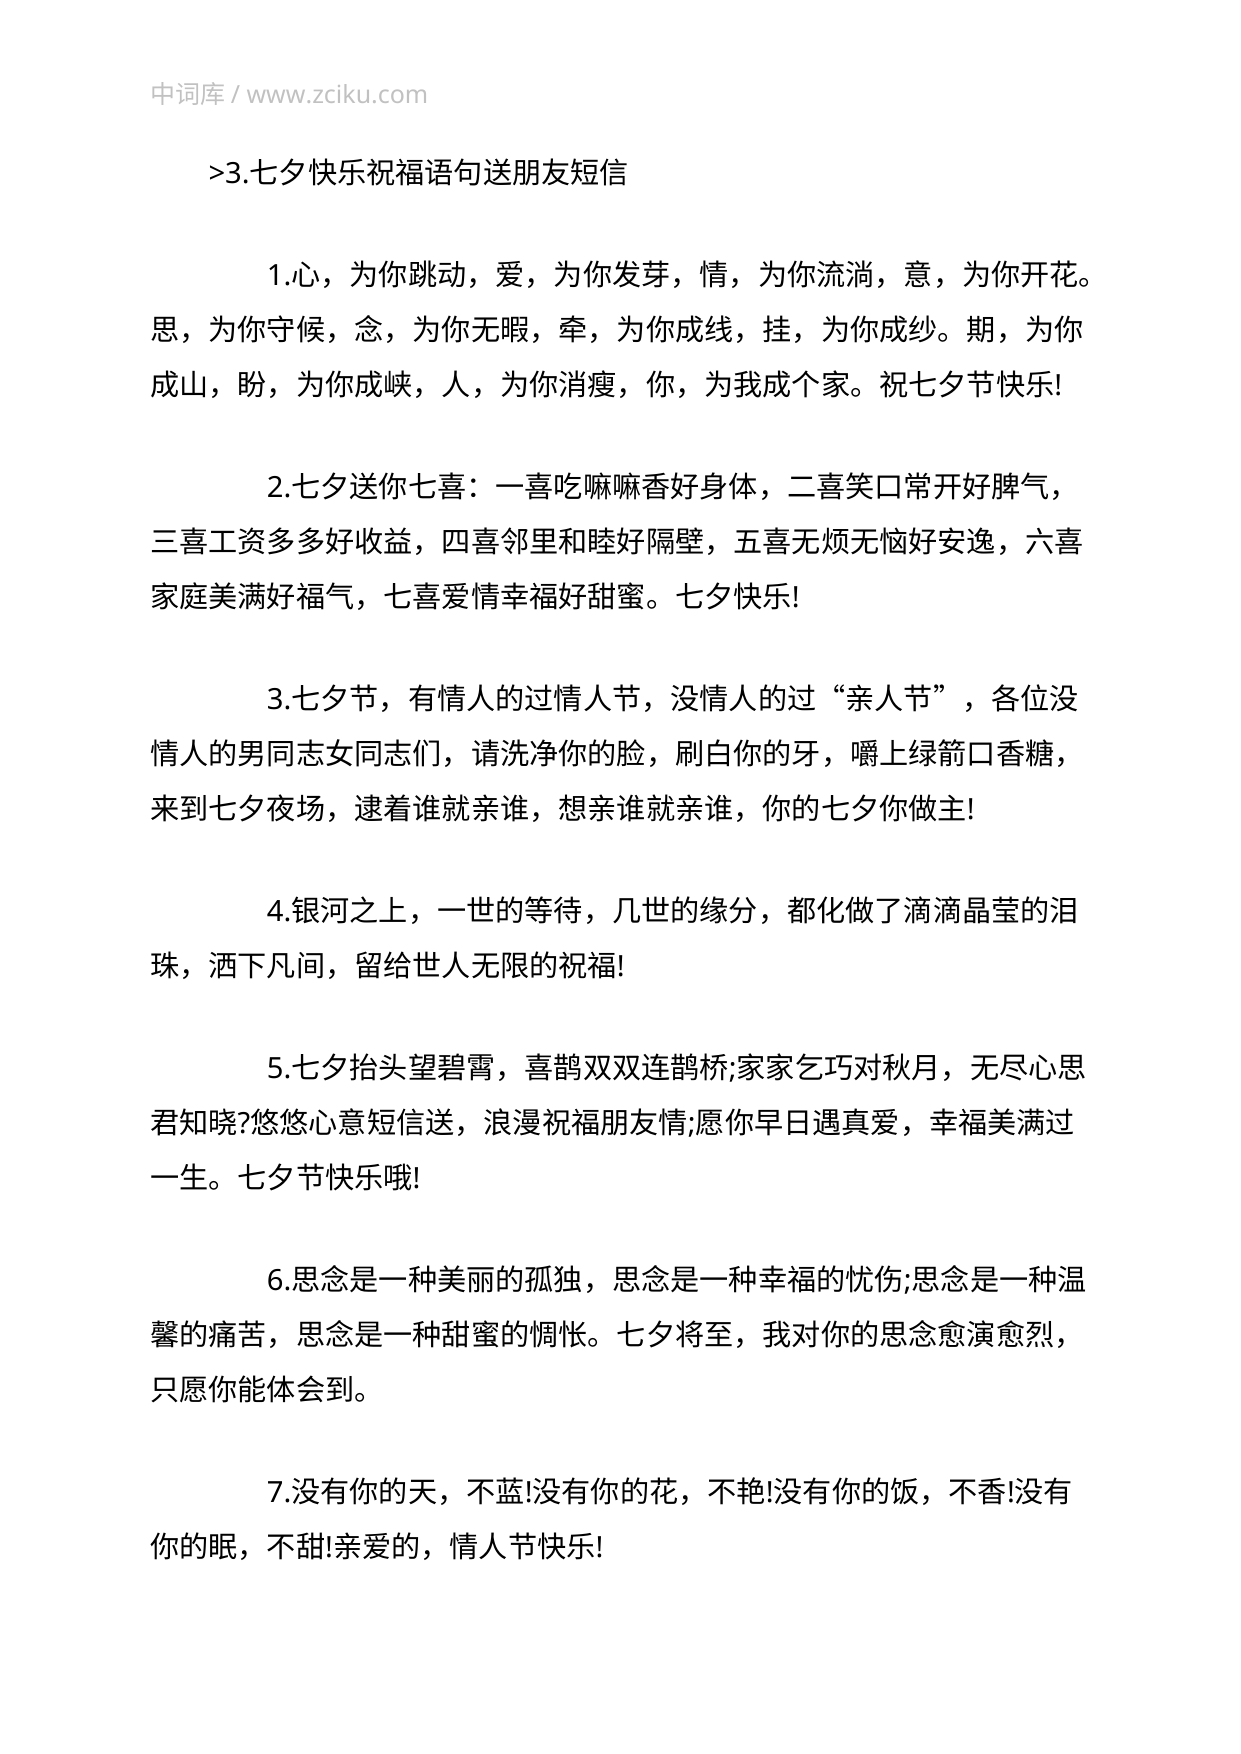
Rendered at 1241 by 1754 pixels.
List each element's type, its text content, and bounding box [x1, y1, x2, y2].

text 6.思念是一种美丽的孤独，思念是一种幸福的忧伤;思念是一种温馨的痛苦，思念是一种甜蜜的惆怅。七夕将至，我对你的思念愈演愈烈，只愿你能体会到。 [150, 1257, 1090, 1409]
text >3.七夕快乐祝福语句送朋友短信 [150, 150, 1090, 192]
text 2.七夕送你七喜：一喜吃嘛嘛香好身体，二喜笑口常开好脾气，三喜工资多多好收益，四喜邻里和睦好隔壁，五喜无烦无恼好安逸，六喜家庭美满好福气，七喜爱情幸福好甜蜜。七夕快乐! [150, 464, 1090, 616]
text 3.七夕节，有情人的过情人节，没情人的过“亲人节”，各位没情人的男同志女同志们，请洗净你的脸，刷白你的牙，嚼上绿箭口香糖，来到七夕夜场，逮着谁就亲谁，想亲谁就亲谁，你的七夕你做主! [150, 676, 1090, 828]
text 7.没有你的天，不蓝!没有你的花，不艳!没有你的饭，不香!没有你的眠，不甜!亲爱的，情人节快乐! [150, 1468, 1090, 1566]
text 4.银河之上，一世的等待，几世的缘分，都化做了滴滴晶莹的泪珠，洒下凡间，留给世人无限的祝福! [150, 888, 1090, 985]
text 1.心，为你跳动，爱，为你发芽，情，为你流淌，意，为你开花。思，为你守候，念，为你无暇，牵，为你成线，挂，为你成纱。期，为你成山，盼，为你成峡，人，为你消瘦，你，为我成个家。祝七夕节快乐! [150, 252, 1090, 404]
text 5.七夕抬头望碧霄，喜鹊双双连鹊桥;家家乞巧对秋月，无尽心思君知晓?悠悠心意短信送，浪漫祝福朋友情;愿你早日遇真爱，幸福美满过一生。七夕节快乐哦! [150, 1044, 1090, 1197]
